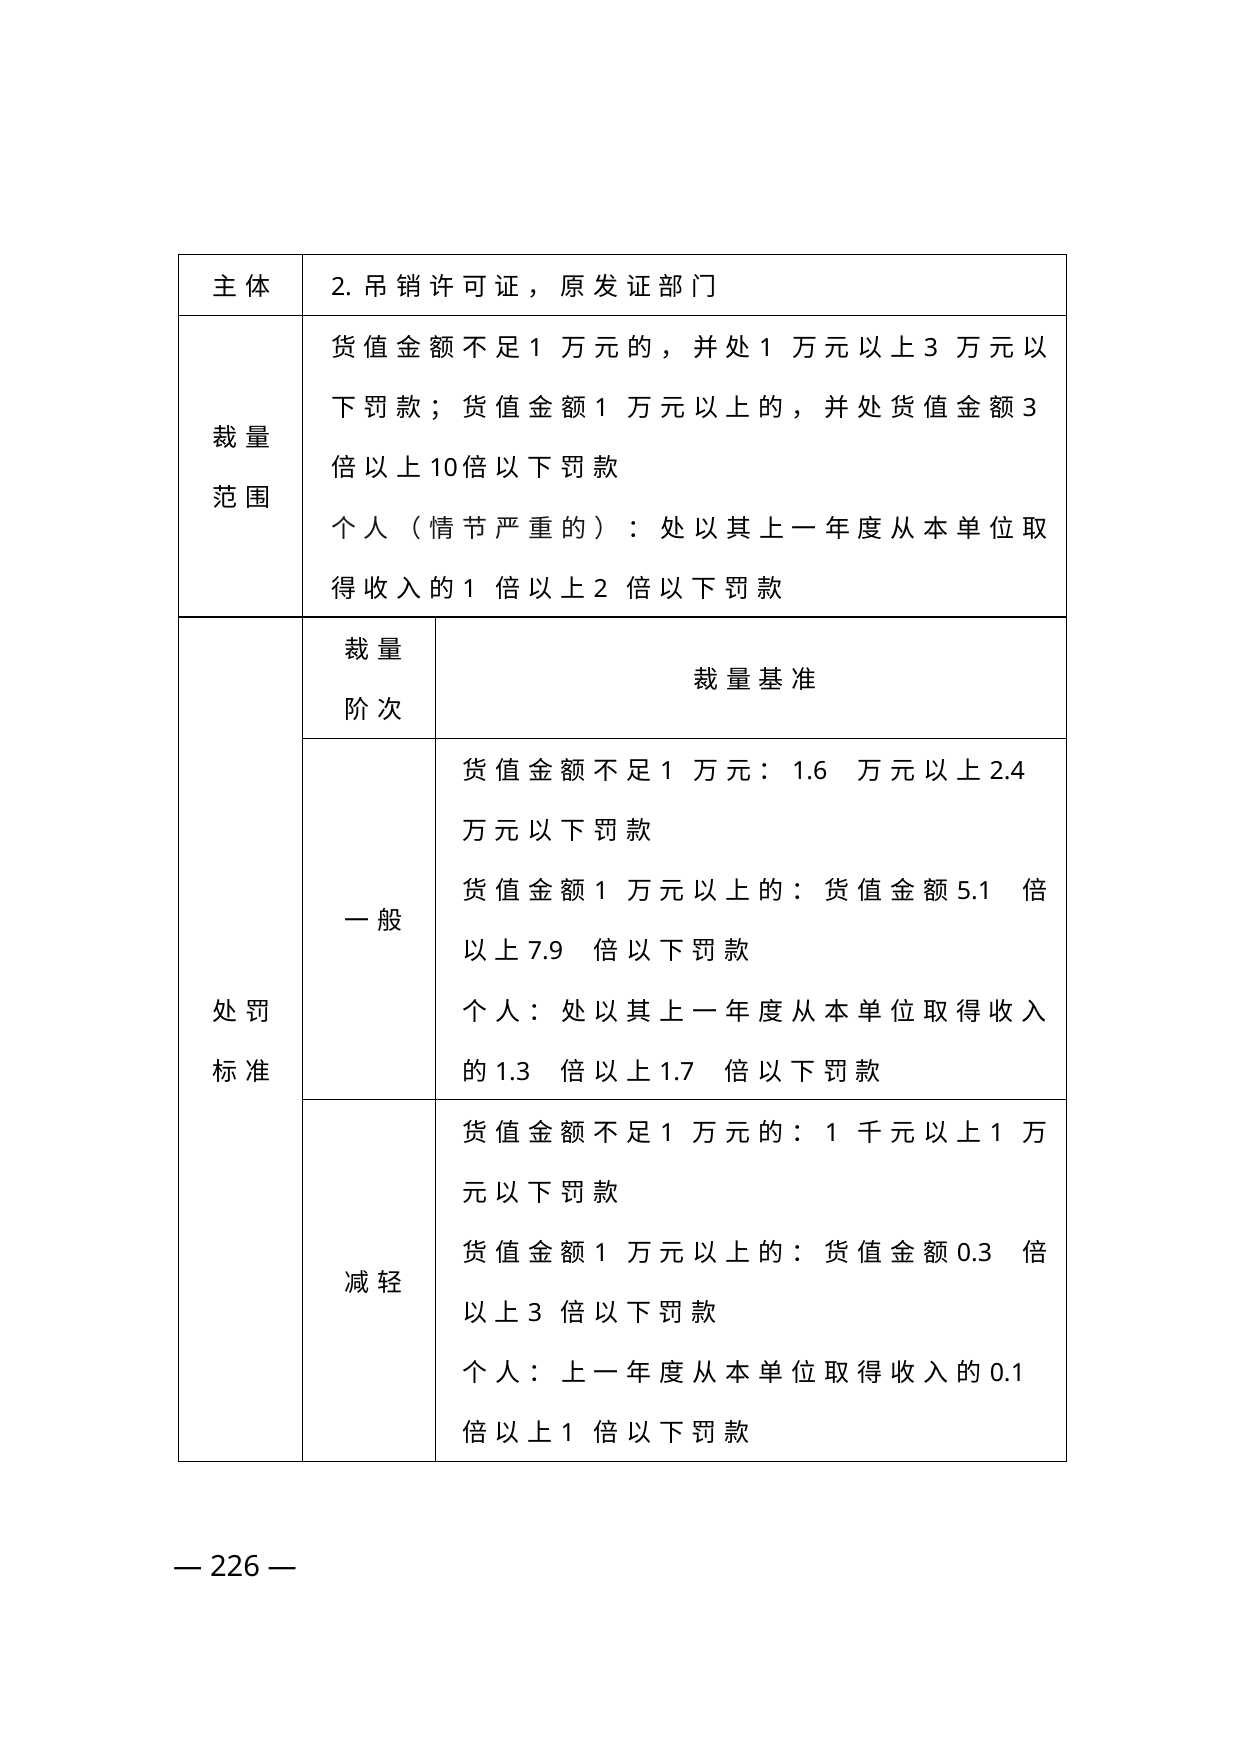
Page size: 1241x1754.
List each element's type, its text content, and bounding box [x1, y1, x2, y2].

table_cell 裁量基准 [436, 618, 1066, 738]
table_cell 货值金额不足1万元的，并处1万元以上3万元以下罚款；货值金额1万元以上的，并处货值金额3倍以上10倍以下罚款 个人（情节严重的）：处以其上一年度从本单位取得收入的1倍以上2倍以下罚款 [303, 316, 1066, 616]
table_cell 处罚标准 [179, 618, 302, 1461]
table_cell 一般 [303, 739, 435, 1099]
table_cell 实施主体 [179, 255, 302, 315]
table_cell 货值金额不足1万元的：1千元以上1万元以下罚款 货值金额1万元以上的：货值金额0.3倍以上3倍以下罚款 个人：上一年度从本单位取得收入的0.1倍以上1倍以下罚款 [436, 1100, 1066, 1461]
table_cell 减轻 [303, 1100, 435, 1461]
table_cell 裁量范围 [179, 316, 302, 616]
table_cell 货值金额不足1万元：1.6万元以上2.4万元以下罚款 货值金额1万元以上的：货值金额5.1倍以上7.9倍以下罚款 个人：处以其上一年度从本单位取得收入的1.3倍以上1.7倍以下罚款 [436, 739, 1066, 1099]
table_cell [303, 255, 1066, 315]
table_cell 裁量阶次 [303, 618, 435, 738]
